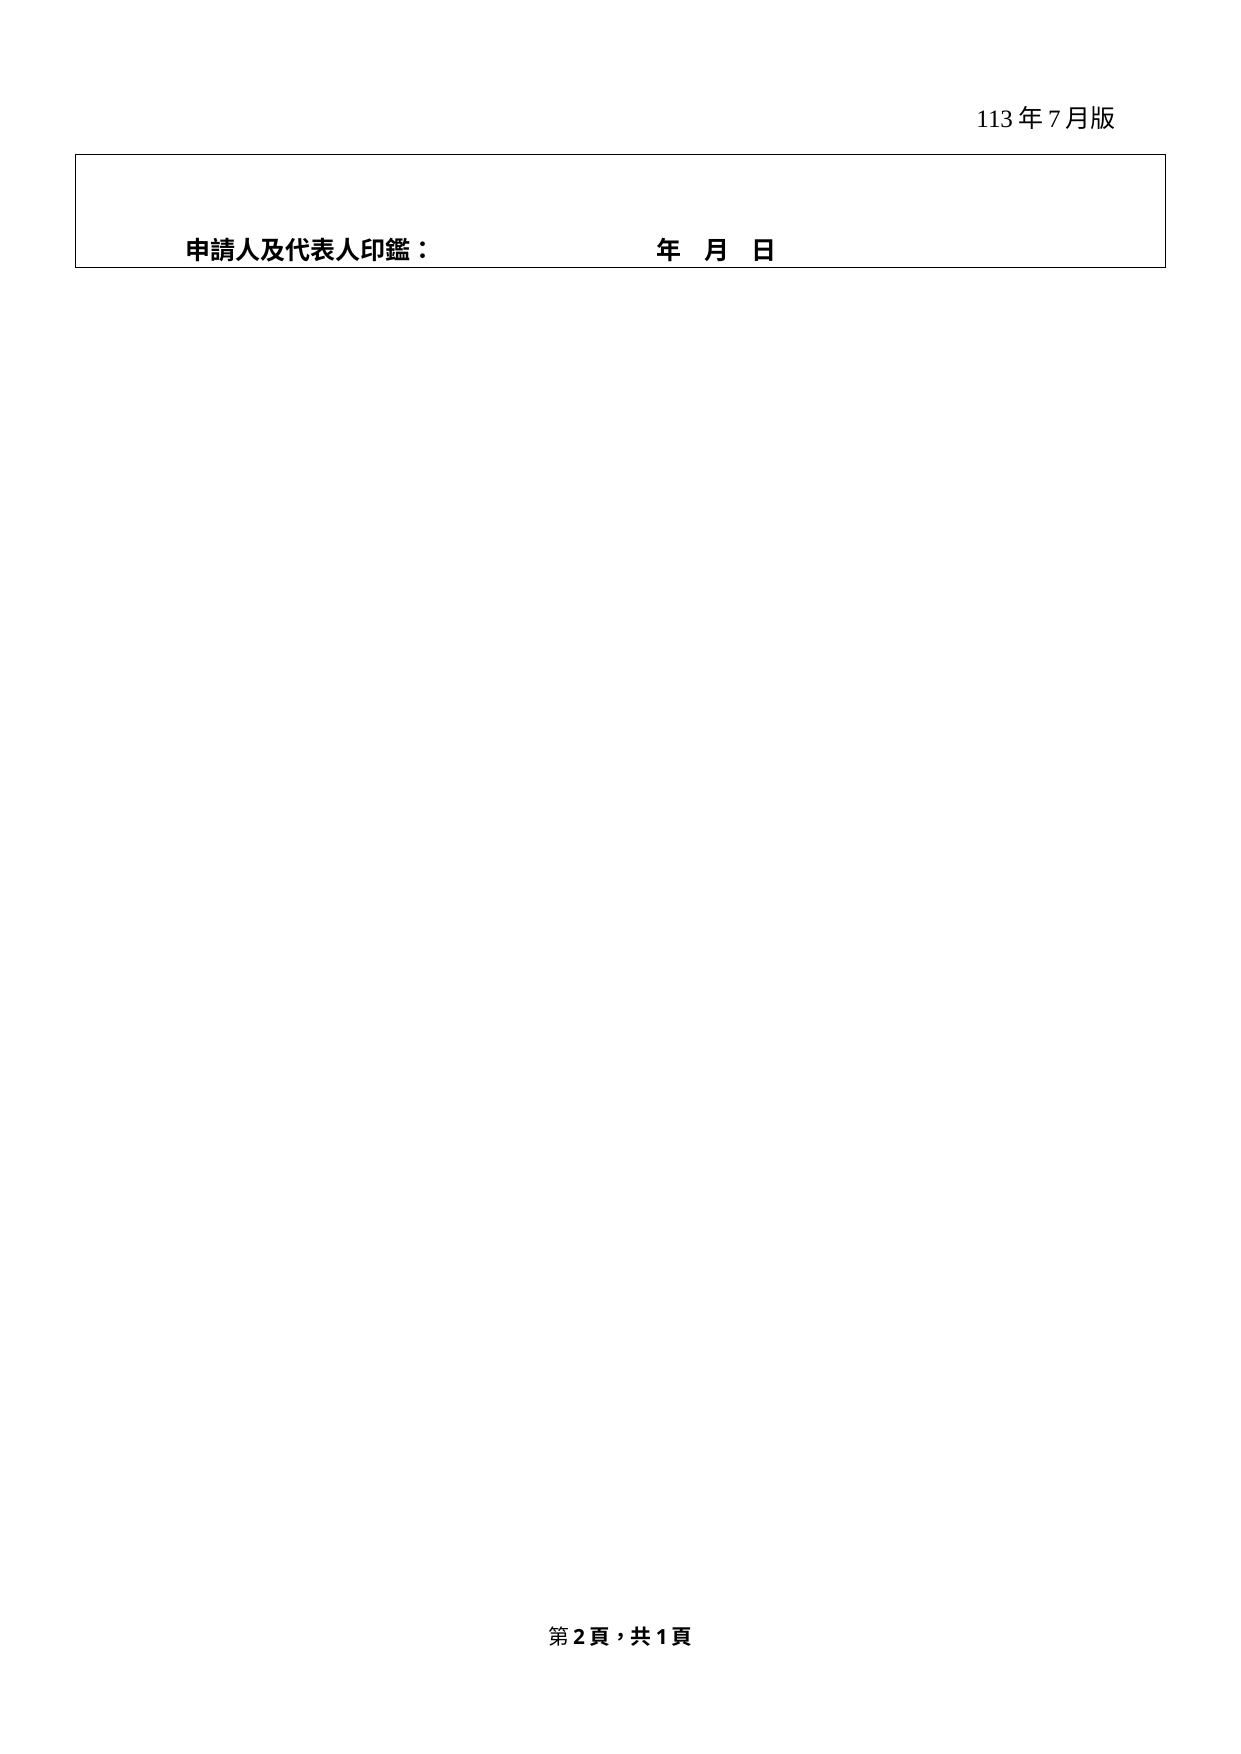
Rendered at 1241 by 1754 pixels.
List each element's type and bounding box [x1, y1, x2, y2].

table_cell [76, 155, 1165, 267]
